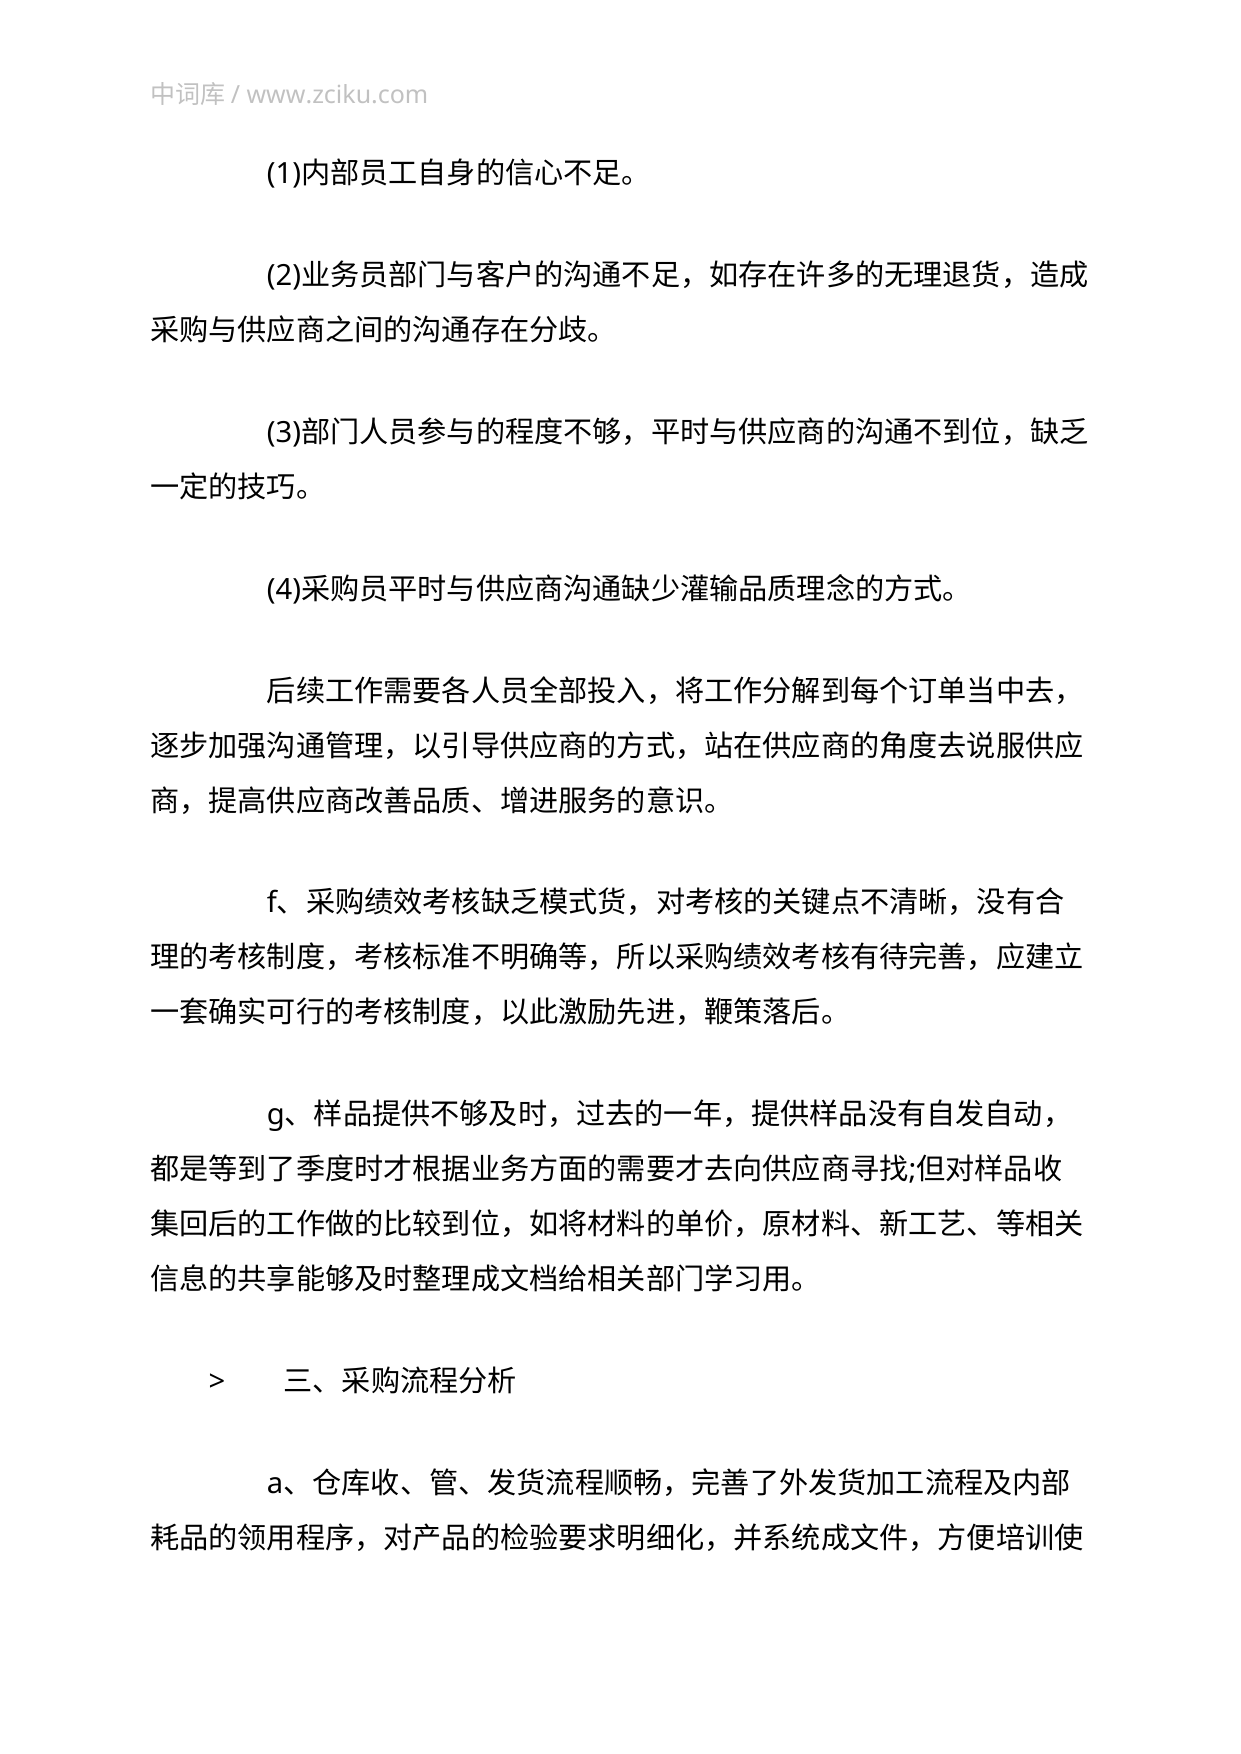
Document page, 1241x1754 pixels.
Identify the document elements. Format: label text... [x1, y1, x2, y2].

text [150, 1459, 1090, 1557]
text (1)内部员工自身的信心不足。 [150, 150, 1090, 192]
text g、样品提供不够及时，过去的一年，提供样品没有自发自动，都是等到了季度时才根据业务方面的需要才去向供应商寻找;但对样品收集回后的工作做的比较到位，如将材料的单价，原材料、新工艺、等相关信息的共享能够及时整理成文档给相关部门学习用。 [150, 1091, 1090, 1298]
text > 三、采购流程分析 [150, 1357, 1090, 1400]
text (2)业务员部门与客户的沟通不足，如存在许多的无理退货，造成采购与供应商之间的沟通存在分歧。 [150, 252, 1090, 349]
text f、采购绩效考核缺乏模式货，对考核的关键点不清晰，没有合理的考核制度，考核标准不明确等，所以采购绩效考核有待完善，应建立一套确实可行的考核制度，以此激励先进，鞭策落后。 [150, 879, 1090, 1031]
text 后续工作需要各人员全部投入，将工作分解到每个订单当中去，逐步加强沟通管理，以引导供应商的方式，站在供应商的角度去说服供应商，提高供应商改善品质、增进服务的意识。 [150, 667, 1090, 819]
text (4)采购员平时与供应商沟通缺少灌输品质理念的方式。 [150, 566, 1090, 608]
text (3)部门人员参与的程度不够，平时与供应商的沟通不到位，缺乏一定的技巧。 [150, 409, 1090, 506]
